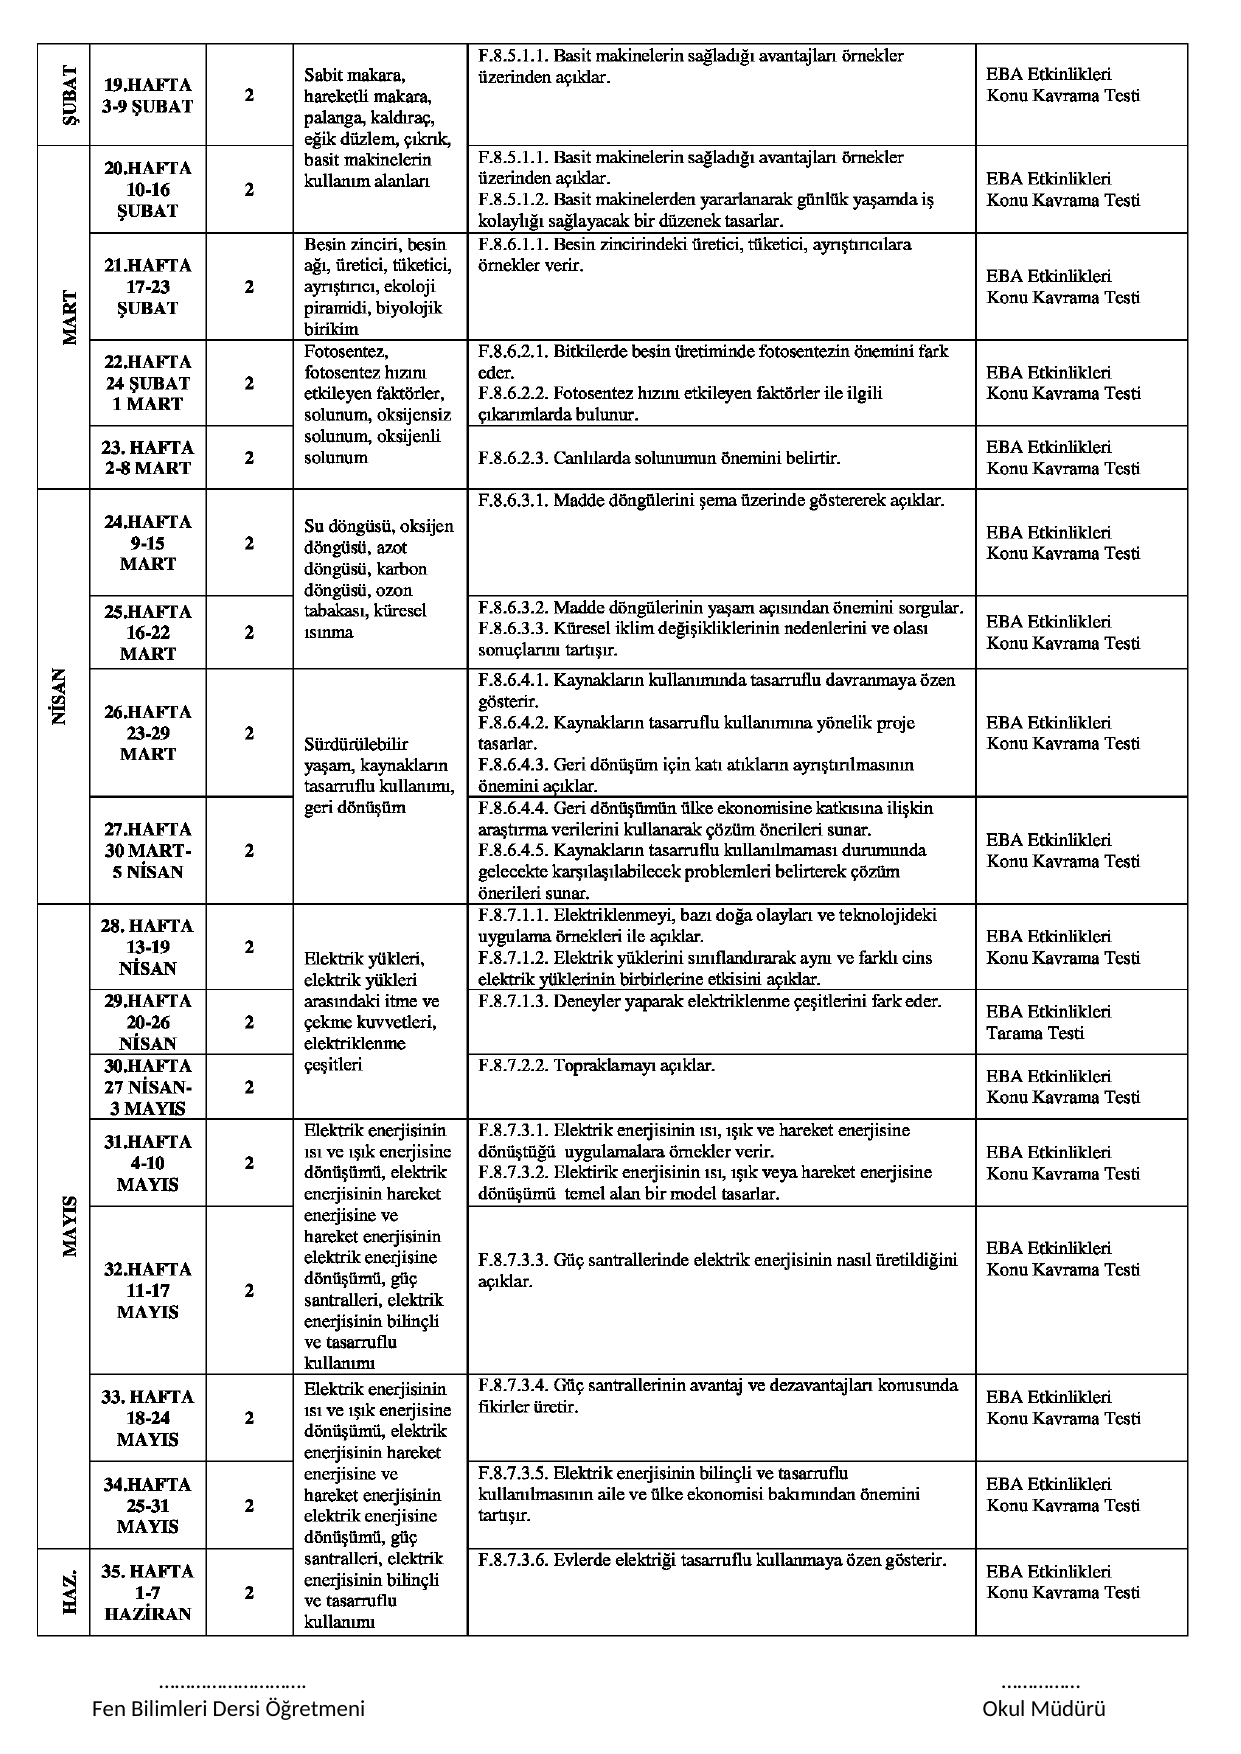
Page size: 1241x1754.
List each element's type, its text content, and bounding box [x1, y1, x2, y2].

picture [29, 14, 1197, 1648]
text ………………………. …………… [15, 1666, 1211, 1694]
text Fen Bilimleri Dersi Öğretmeni Okul Müdürü [15, 1694, 1211, 1722]
